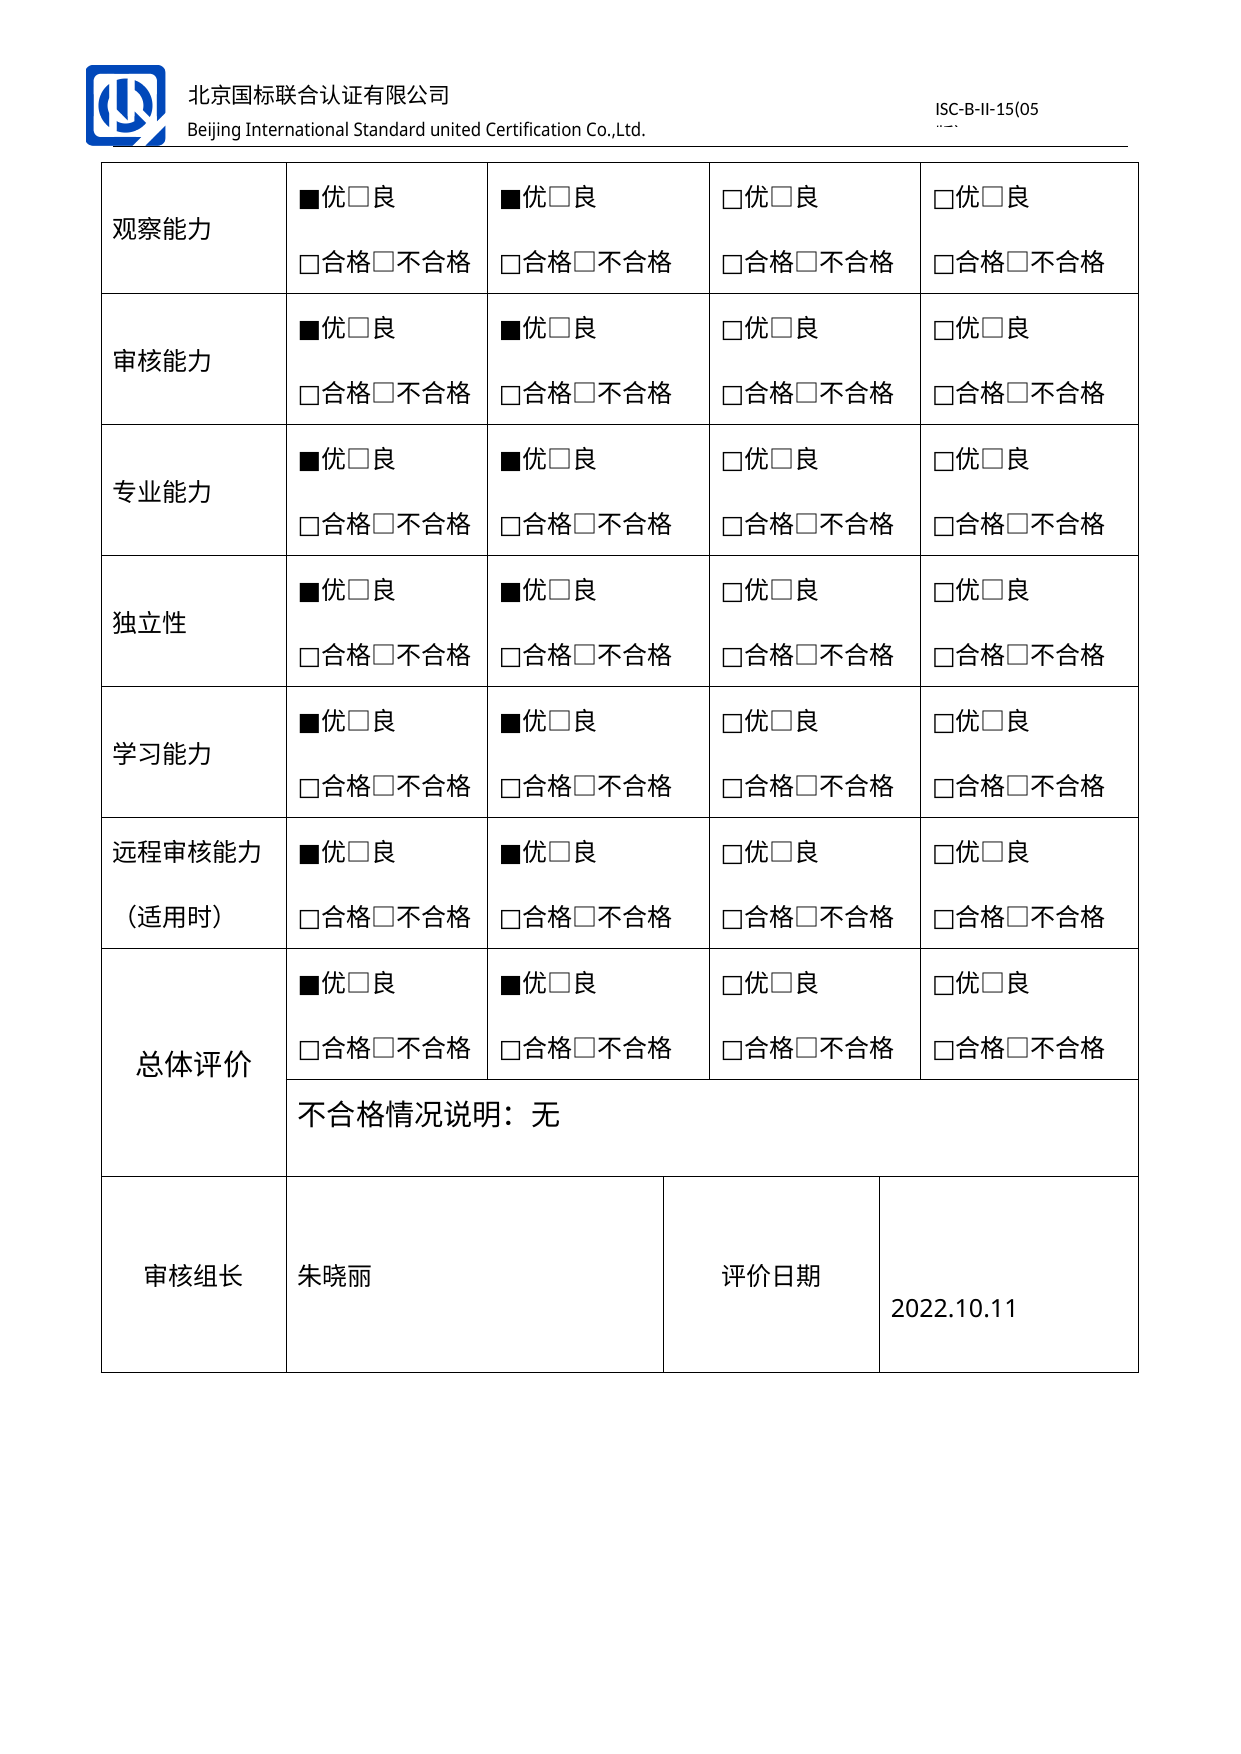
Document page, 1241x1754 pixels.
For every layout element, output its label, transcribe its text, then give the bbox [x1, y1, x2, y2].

table_cell □优□良 □合格□不合格 [710, 687, 920, 817]
table_cell □优□良 □合格□不合格 [921, 425, 1138, 555]
table_cell ■优□良 □合格□不合格 [287, 425, 487, 555]
table_cell ■优□良 □合格□不合格 [488, 687, 709, 817]
table_cell □优□良 □合格□不合格 [921, 818, 1138, 948]
table_cell ■优□良 □合格□不合格 [488, 556, 709, 686]
table_cell □优□良 □合格□不合格 [710, 818, 920, 948]
table_cell ■优□良 □合格□不合格 [287, 163, 487, 293]
table_cell 独立性 [102, 556, 286, 686]
table_cell ■优□良 □合格□不合格 [488, 425, 709, 555]
table_cell 总体评价 [102, 949, 286, 1176]
table_cell □优□良 □合格□不合格 [921, 163, 1138, 293]
table_cell 专业能力 [102, 425, 286, 555]
table_cell ■优□良 □合格□不合格 [488, 949, 709, 1079]
table_cell 学习能力 [102, 687, 286, 817]
table_cell 审核能力 [102, 294, 286, 424]
table_cell □优□良 □合格□不合格 [921, 949, 1138, 1079]
table_cell □优□良 □合格□不合格 [921, 556, 1138, 686]
table_cell □优□良 □合格□不合格 [710, 949, 920, 1079]
table_cell □优□良 □合格□不合格 [710, 556, 920, 686]
table_cell ■优□良 □合格□不合格 [287, 294, 487, 424]
table_cell ■优□良 □合格□不合格 [488, 294, 709, 424]
table_cell □优□良 □合格□不合格 [710, 294, 920, 424]
table_cell ■优□良 □合格□不合格 [488, 818, 709, 948]
table_cell 2022.10.11 [880, 1177, 1138, 1372]
table_cell 审核组长 [102, 1177, 286, 1372]
table_cell ■优□良 □合格□不合格 [287, 687, 487, 817]
table_cell □优□良 □合格□不合格 [710, 163, 920, 293]
table_cell ■优□良 □合格□不合格 [488, 163, 709, 293]
table_cell 朱晓丽 [287, 1177, 663, 1372]
table_cell ■优□良 □合格□不合格 [287, 818, 487, 948]
table_cell ■优□良 □合格□不合格 [287, 556, 487, 686]
picture [86, 65, 166, 146]
table_cell ■优□良 □合格□不合格 [287, 949, 487, 1079]
table_cell 观察能力 [102, 163, 286, 293]
table_cell 评价日期 [664, 1177, 879, 1372]
table_cell □优□良 □合格□不合格 [921, 294, 1138, 424]
table_cell 远程审核能力 （适用时） [102, 818, 286, 948]
table_cell 不合格情况说明：无 [287, 1080, 1138, 1176]
table_cell □优□良 □合格□不合格 [710, 425, 920, 555]
table_cell □优□良 □合格□不合格 [921, 687, 1138, 817]
